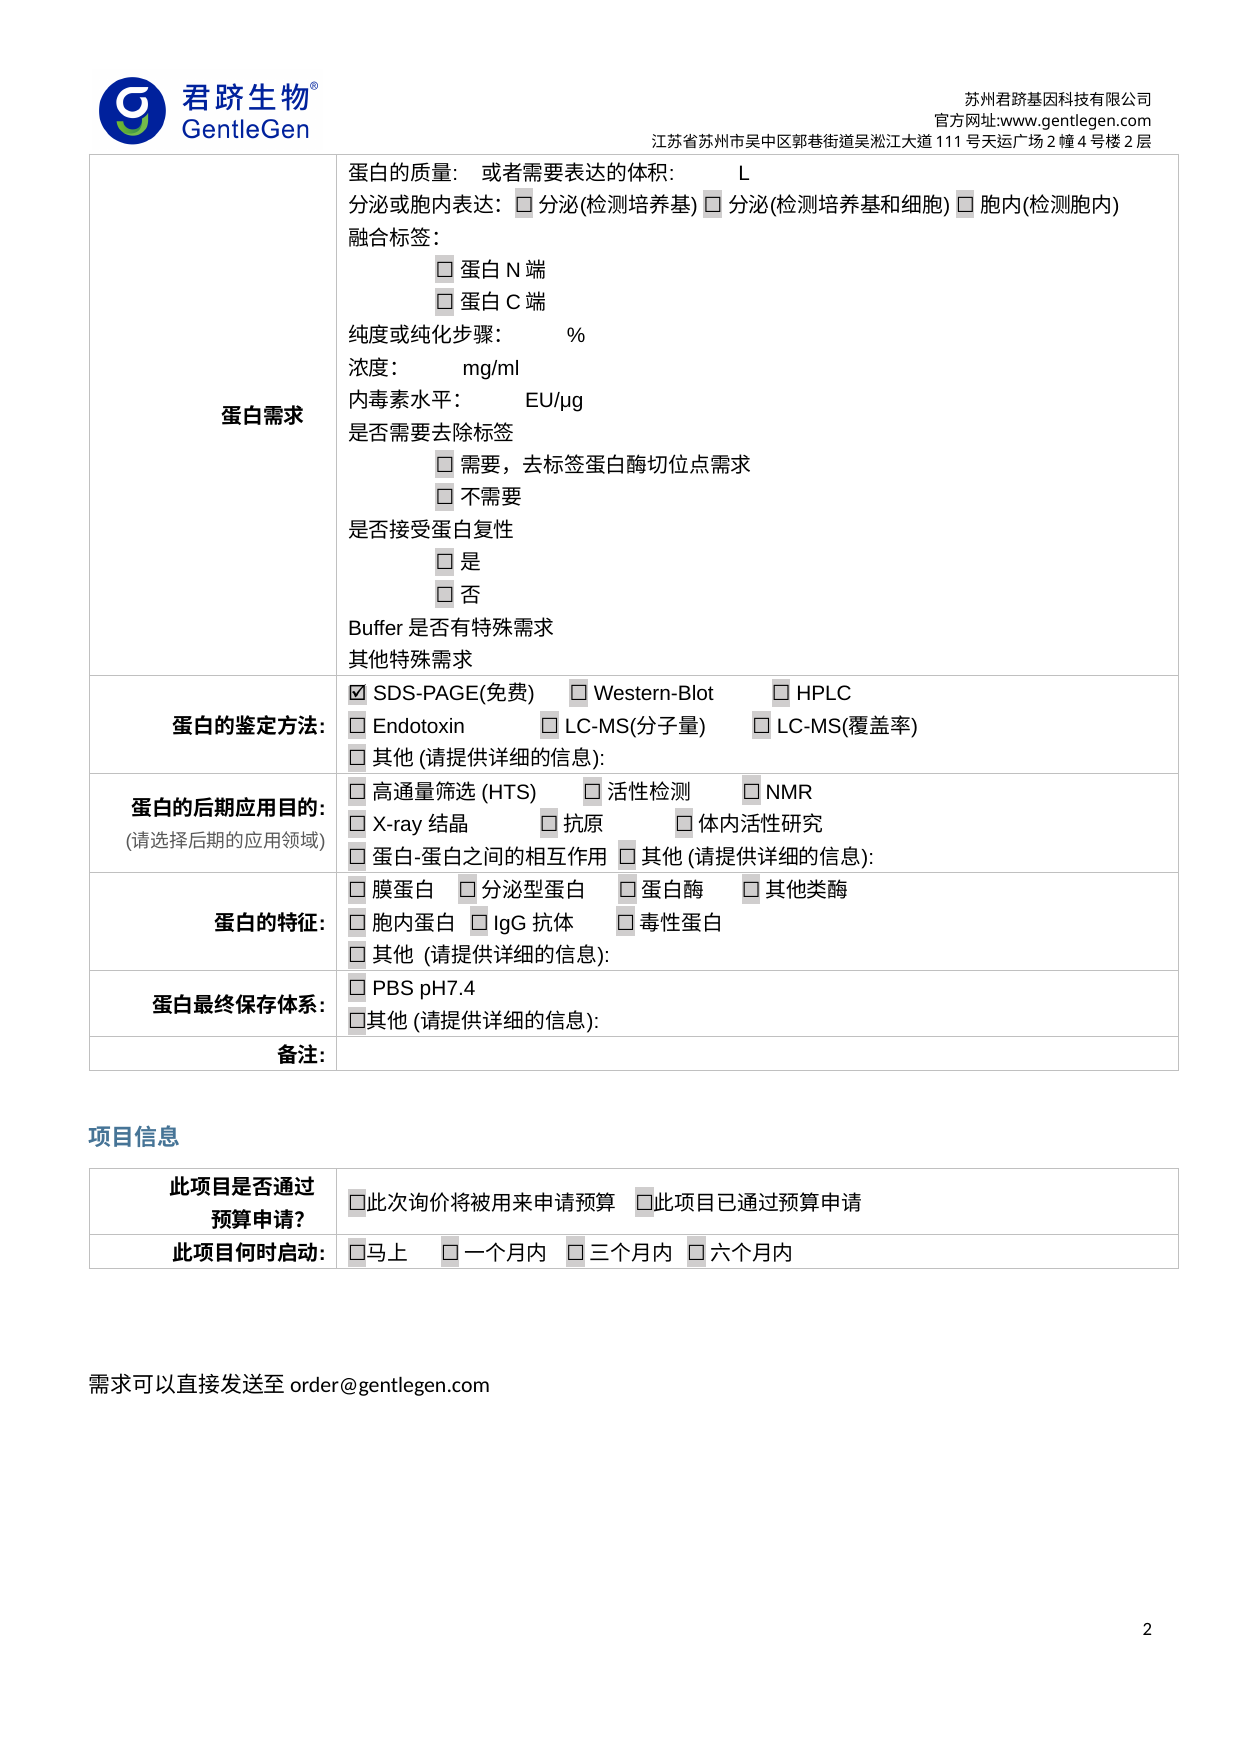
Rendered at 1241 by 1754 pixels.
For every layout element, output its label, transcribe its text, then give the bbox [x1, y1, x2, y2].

table_header 此次询价将被用来申请预算 此项目已通过预算申请 [337, 1169, 1178, 1234]
table_cell 蛋白的特征: [90, 873, 336, 970]
table_cell [337, 1037, 1178, 1070]
text 项目信息 [89, 1103, 1152, 1168]
table_cell 高通量筛选 (HTS) 活性检测 NMR X-ray 结晶 抗原 体内活性研究 蛋白-蛋白之间的相互作用 其他 (请提供详细的信息): [337, 774, 1178, 872]
table_cell 蛋白的质量: 或者需要表达的体积: L 分泌或胞内表达： 分泌(检测培养基) 分泌(检测培养基和细胞) 胞内(检测胞内) 融合标签： 蛋白N端 蛋白C端 纯度或纯化步骤： % 浓度： mg/ml 内毒素水平： EU/μg 是否需要去除标签 需要，去标签蛋白酶切位点需求 不需要 是否接受蛋白复性 是 否 Buffer 是否有特殊需求 其他特殊需求 [337, 155, 1178, 674]
table_cell SDS-PAGE(免费) Western-Blot HPLC Endotoxin LC-MS(分子量) LC-MS(覆盖率) 其他 (请提供详细的信息): [337, 676, 1178, 773]
table_cell PBS pH7.4 其他 (请提供详细的信息): [337, 971, 1178, 1036]
text 需求可以直接发送至order@gentlegen.com [89, 1366, 1152, 1399]
table_header 此项目是否通过 预算申请？ [90, 1169, 336, 1234]
table_cell 备注: [90, 1037, 336, 1070]
table_cell 蛋白的后期应用目的: (请选择后期的应用领域) [90, 774, 336, 872]
picture [91, 69, 324, 150]
table_cell 蛋白需求 [90, 155, 336, 674]
table_cell 膜蛋白 分泌型蛋白 蛋白酶 其他类酶 胞内蛋白 IgG 抗体 毒性蛋白 其他 (请提供详细的信息): [337, 873, 1178, 970]
table_cell 此项目何时启动: [90, 1235, 336, 1268]
table_cell 马上 一个月内 三个月内 六个月内 [337, 1235, 1178, 1268]
table_cell 蛋白的鉴定方法: [90, 676, 336, 773]
table_cell 蛋白最终保存体系: [90, 971, 336, 1036]
